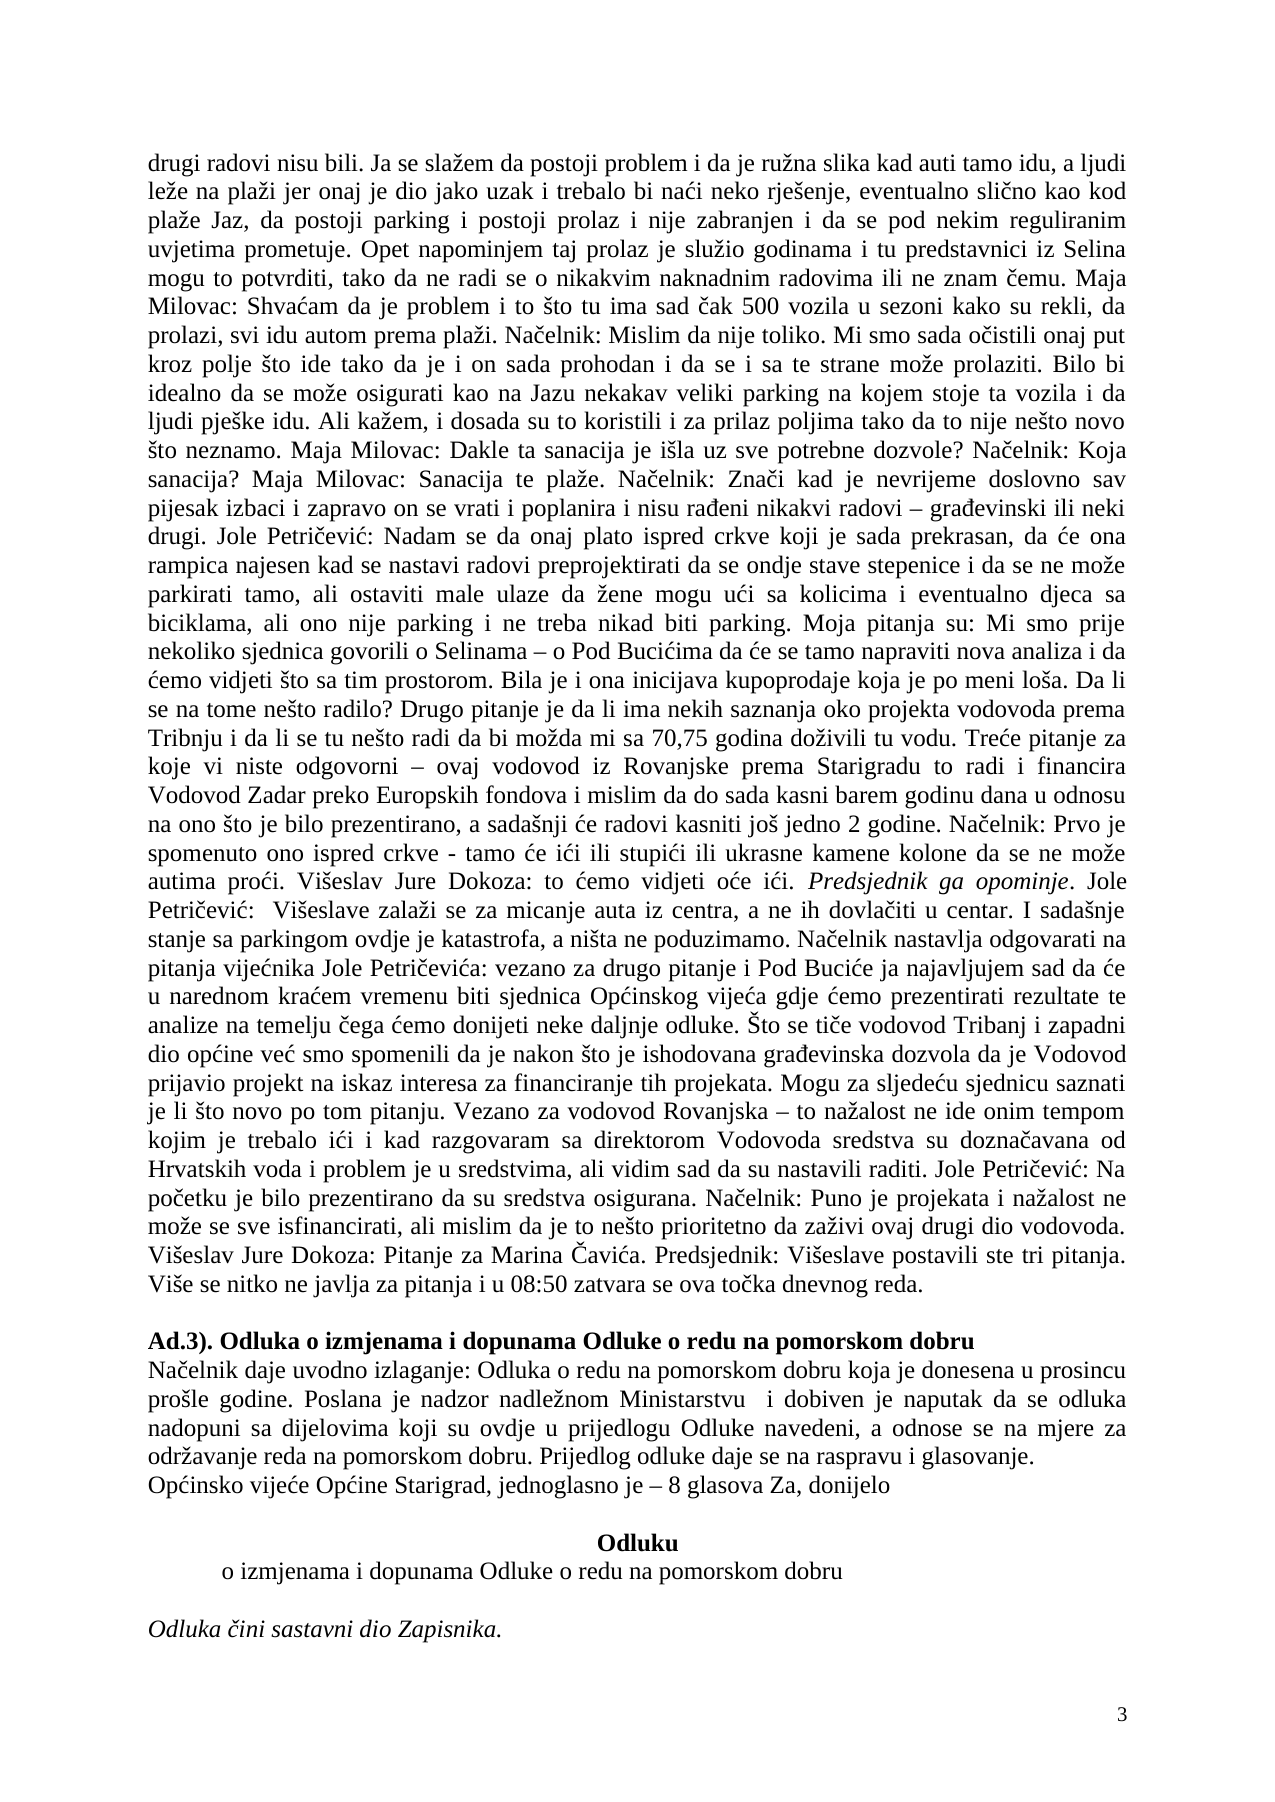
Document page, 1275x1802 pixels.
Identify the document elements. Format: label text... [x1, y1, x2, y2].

text Načelnik daje uvodno izlaganje: Odluka o redu na pomorskom dobru koja je donesena u prosincu prošle godine. Poslana je nadzor nadležnom Ministarstvu i dobiven je naputak da se odluka nadopuni sa dijelovima koji su ovdje u prijedlogu Odluke navedeni, a odnose se na mjere za održavanje reda na pomorskom dobru. Prijedlog odluke daje se na raspravu i glasovanje. [148, 1355, 1127, 1470]
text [148, 148, 1127, 1298]
text Odluka čini sastavni dio Zapisnika. [148, 1614, 1127, 1643]
text o izmjenama i dopunama Odluke o redu na pomorskom dobru [148, 1556, 1127, 1585]
text Općinsko vijeće Općine Starigrad, jednoglasno je – 8 glasova Za, donijelo [148, 1470, 1127, 1499]
text Ad.3). Odluka o izmjenama i dopunama Odluke o redu na pomorskom dobru [148, 1326, 1127, 1355]
text Odluku [148, 1528, 1127, 1556]
